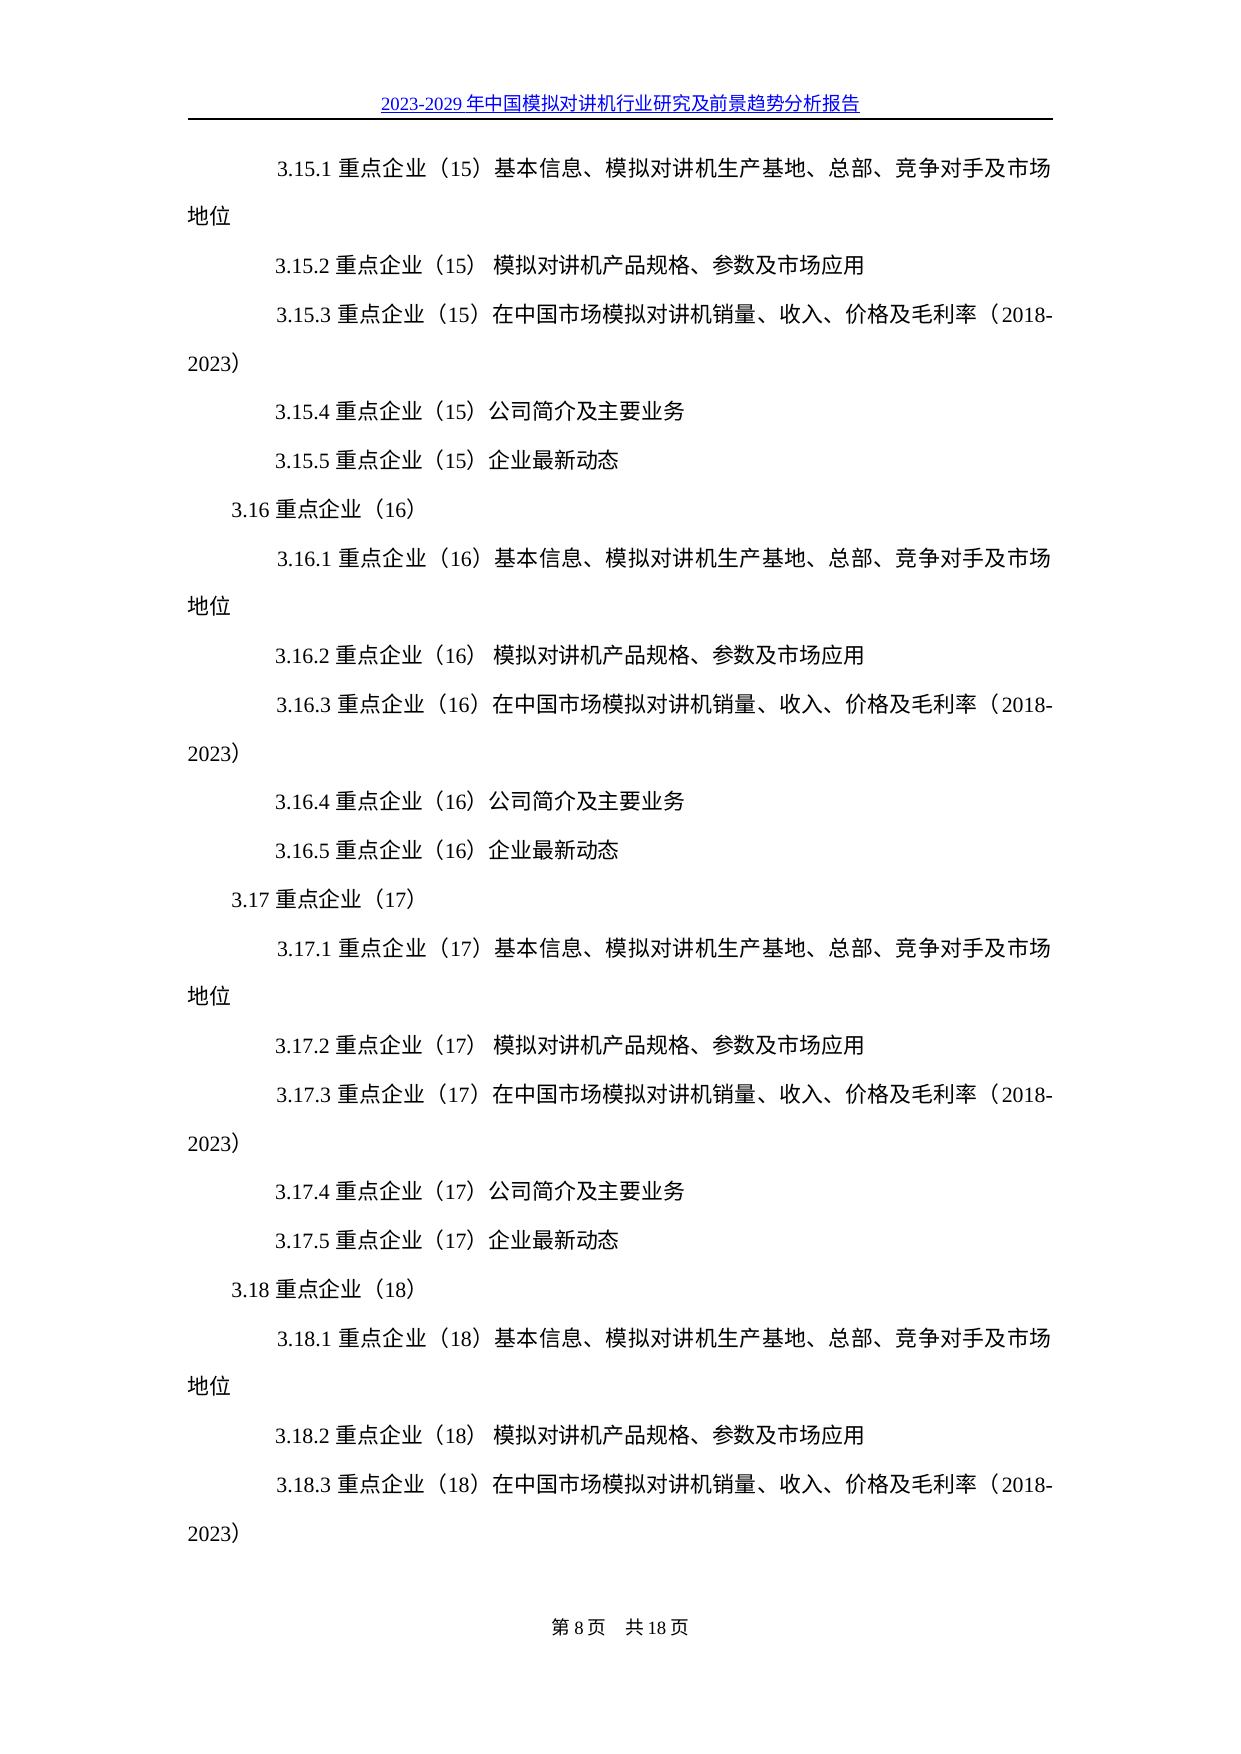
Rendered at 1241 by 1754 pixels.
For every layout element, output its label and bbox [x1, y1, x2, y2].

text [187, 150, 1053, 1548]
